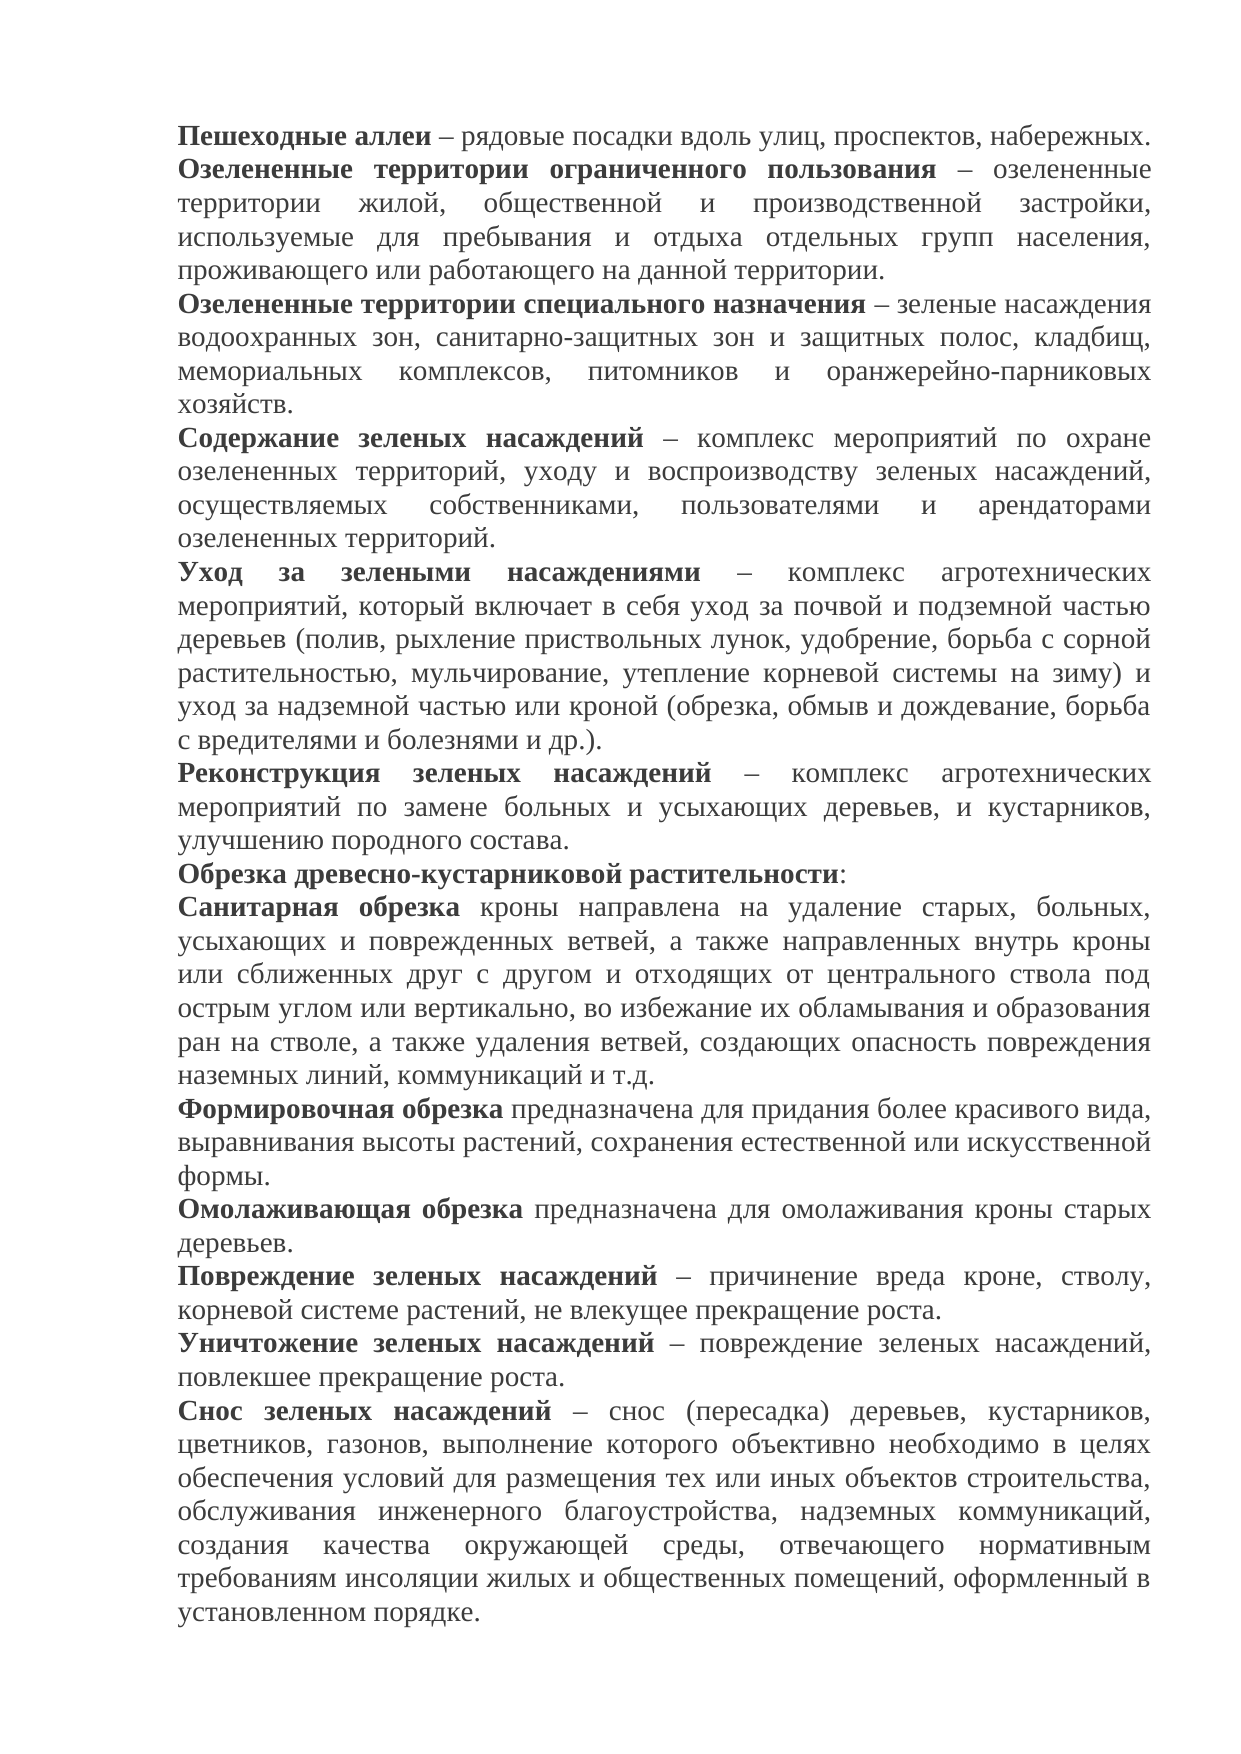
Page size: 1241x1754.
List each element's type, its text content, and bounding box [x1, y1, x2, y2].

text Озелененные территории специального назначения – зеленые насаждения водоохранных зон, санитарно-защитных зон и защитных полос, кладбищ, мемориальных комплексов, питомников и оранжерейно-парниковых хозяйств. [177, 286, 1152, 420]
text Содержание зеленых насаждений – комплекс мероприятий по охране озелененных территорий, уходу и воспроизводству зеленых насаждений, осуществляемых собственниками, пользователями и арендаторами озелененных территорий. [177, 420, 1152, 554]
text Пешеходные аллеи – рядовые посадки вдоль улиц, проспектов, набережных. Озелененные территории ограниченного пользования – озелененные территории жилой, общественной и производственной застройки, используемые для пребывания и отдыха отдельных групп населения, проживающего или работающего на данной территории. [177, 118, 1152, 286]
text Санитарная обрезка кроны направлена на удаление старых, больных, усыхающих и поврежденных ветвей, а также направленных внутрь кроны или сближенных друг с другом и отходящих от центрального ствола под острым углом или вертикально, во избежание их обламывания и образования ран на стволе, а также удаления ветвей, создающих опасность повреждения наземных линий, коммуникаций и т.д. [177, 889, 1152, 1091]
text Обрезка древесно-кустарниковой растительности: [177, 856, 1152, 889]
text Повреждение зеленых насаждений – причинение вреда кроне, стволу, корневой системе растений, не влекущее прекращение роста. [177, 1258, 1152, 1326]
text Формировочная обрезка предназначена для придания более красивого вида, выравнивания высоты растений, сохранения естественной или искусственной формы. [177, 1091, 1152, 1191]
text Реконструкция зеленых насаждений – комплекс агротехнических мероприятий по замене больных и усыхающих деревьев, и кустарников, улучшению породного состава. [177, 755, 1152, 856]
text Уничтожение зеленых насаждений – повреждение зеленых насаждений, повлекшее прекращение роста. [177, 1326, 1152, 1393]
text Снос зеленых насаждений – снос (пересадка) деревьев, кустарников, цветников, газонов, выполнение которого объективно необходимо в целях обеспечения условий для размещения тех или иных объектов строительства, обслуживания инженерного благоустройства, надземных коммуникаций, создания качества окружающей среды, отвечающего нормативным требованиям инсоляции жилых и общественных помещений, оформленный в установленном порядке. [177, 1393, 1152, 1627]
text Уход за зелеными насаждениями – комплекс агротехнических мероприятий, который включает в себя уход за почвой и подземной частью деревьев (полив, рыхление приствольных лунок, удобрение, борьба с сорной растительностью, мульчирование, утепление корневой системы на зиму) и уход за надземной частью или кроной (обрезка, обмыв и дождевание, борьба с вредителями и болезнями и др.). [177, 554, 1152, 755]
text Омолаживающая обрезка предназначена для омолаживания кроны старых деревьев. [177, 1191, 1152, 1258]
